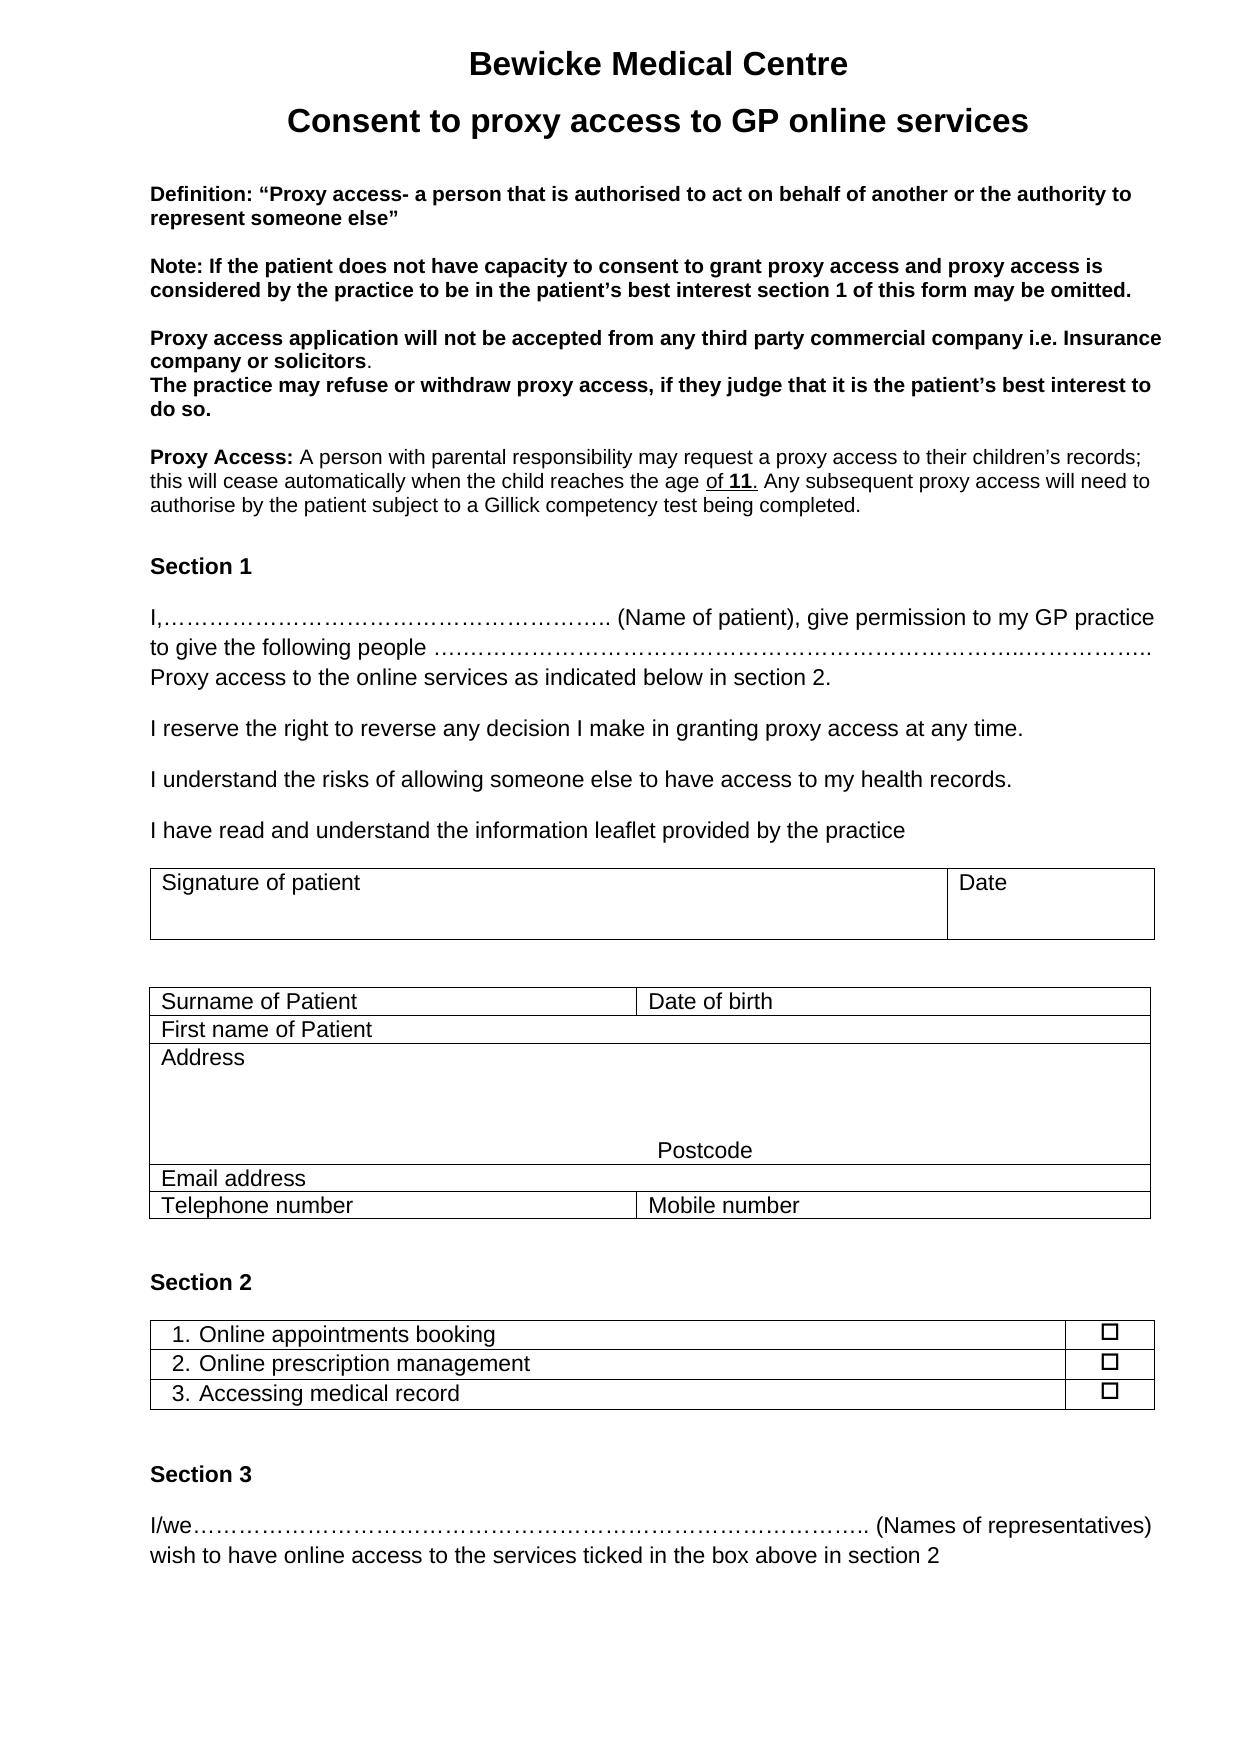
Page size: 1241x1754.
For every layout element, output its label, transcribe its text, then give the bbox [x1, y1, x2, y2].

table_cell [1066, 1380, 1154, 1408]
text Bewicke Medical Centre [150, 44, 1167, 83]
table_header Surname of Patient [150, 988, 636, 1015]
text I have read and understand the information leaflet provided by the practice [150, 817, 1167, 844]
text Note: If the patient does not have capacity to consent to grant proxy access and proxy access is considered by the practice to be in the patient’s best interest section 1 of this form may be omitted. [150, 253, 1167, 301]
text Consent to proxy access to GP online services [150, 101, 1167, 139]
table_header Date [948, 869, 1154, 939]
table_header Signature of patient [151, 869, 947, 939]
text I reserve the right to reverse any decision I make in granting proxy access at any time. [150, 715, 1167, 742]
table_cell First name of Patient [150, 1016, 1150, 1043]
text I,………………………………………………….. (Name of patient), give permission to my GP practice to give the following people ….………………………………………………………………..…………….. Proxy access to the online services as indicated below in section 2. [150, 604, 1167, 691]
table_header Date of birth [637, 988, 1150, 1015]
table_cell Online prescription management [151, 1350, 1065, 1379]
text Section 3 [150, 1461, 1167, 1487]
text The practice may refuse or withdraw proxy access, if they judge that it is the patient’s best interest to do so. [150, 373, 1167, 421]
table_header [1066, 1321, 1154, 1349]
table_cell Mobile number [637, 1192, 1150, 1218]
text I/we…………………………………………………………………………….. (Names of representatives) wish to have online access to the services ticked in the box above in section 2 [150, 1512, 1167, 1568]
table_cell Accessing medical record [151, 1380, 1065, 1408]
text Definition: “Proxy access- a person that is authorised to act on behalf of another or the authority to represent someone else” [150, 182, 1167, 229]
text I understand the risks of allowing someone else to have access to my health records. [150, 766, 1167, 793]
table_cell Telephone number [150, 1192, 636, 1218]
table_cell Email address [150, 1165, 1150, 1191]
text Proxy access application will not be accepted from any third party commercial company i.e. Insurance company or solicitors. [150, 325, 1167, 373]
table_cell [1066, 1350, 1154, 1379]
text Section 1 [150, 553, 1167, 579]
table_header Online appointments booking [151, 1321, 1065, 1349]
text Proxy Access: A person with parental responsibility may request a proxy access to their children’s records; this will cease automatically when the child reaches the age of 11. Any subsequent proxy access will need to authorise by the patient subject to a Gillick competency test being completed. [150, 445, 1167, 517]
table_cell Address Postcode [150, 1044, 1150, 1163]
text Section 2 [150, 991, 1167, 1295]
